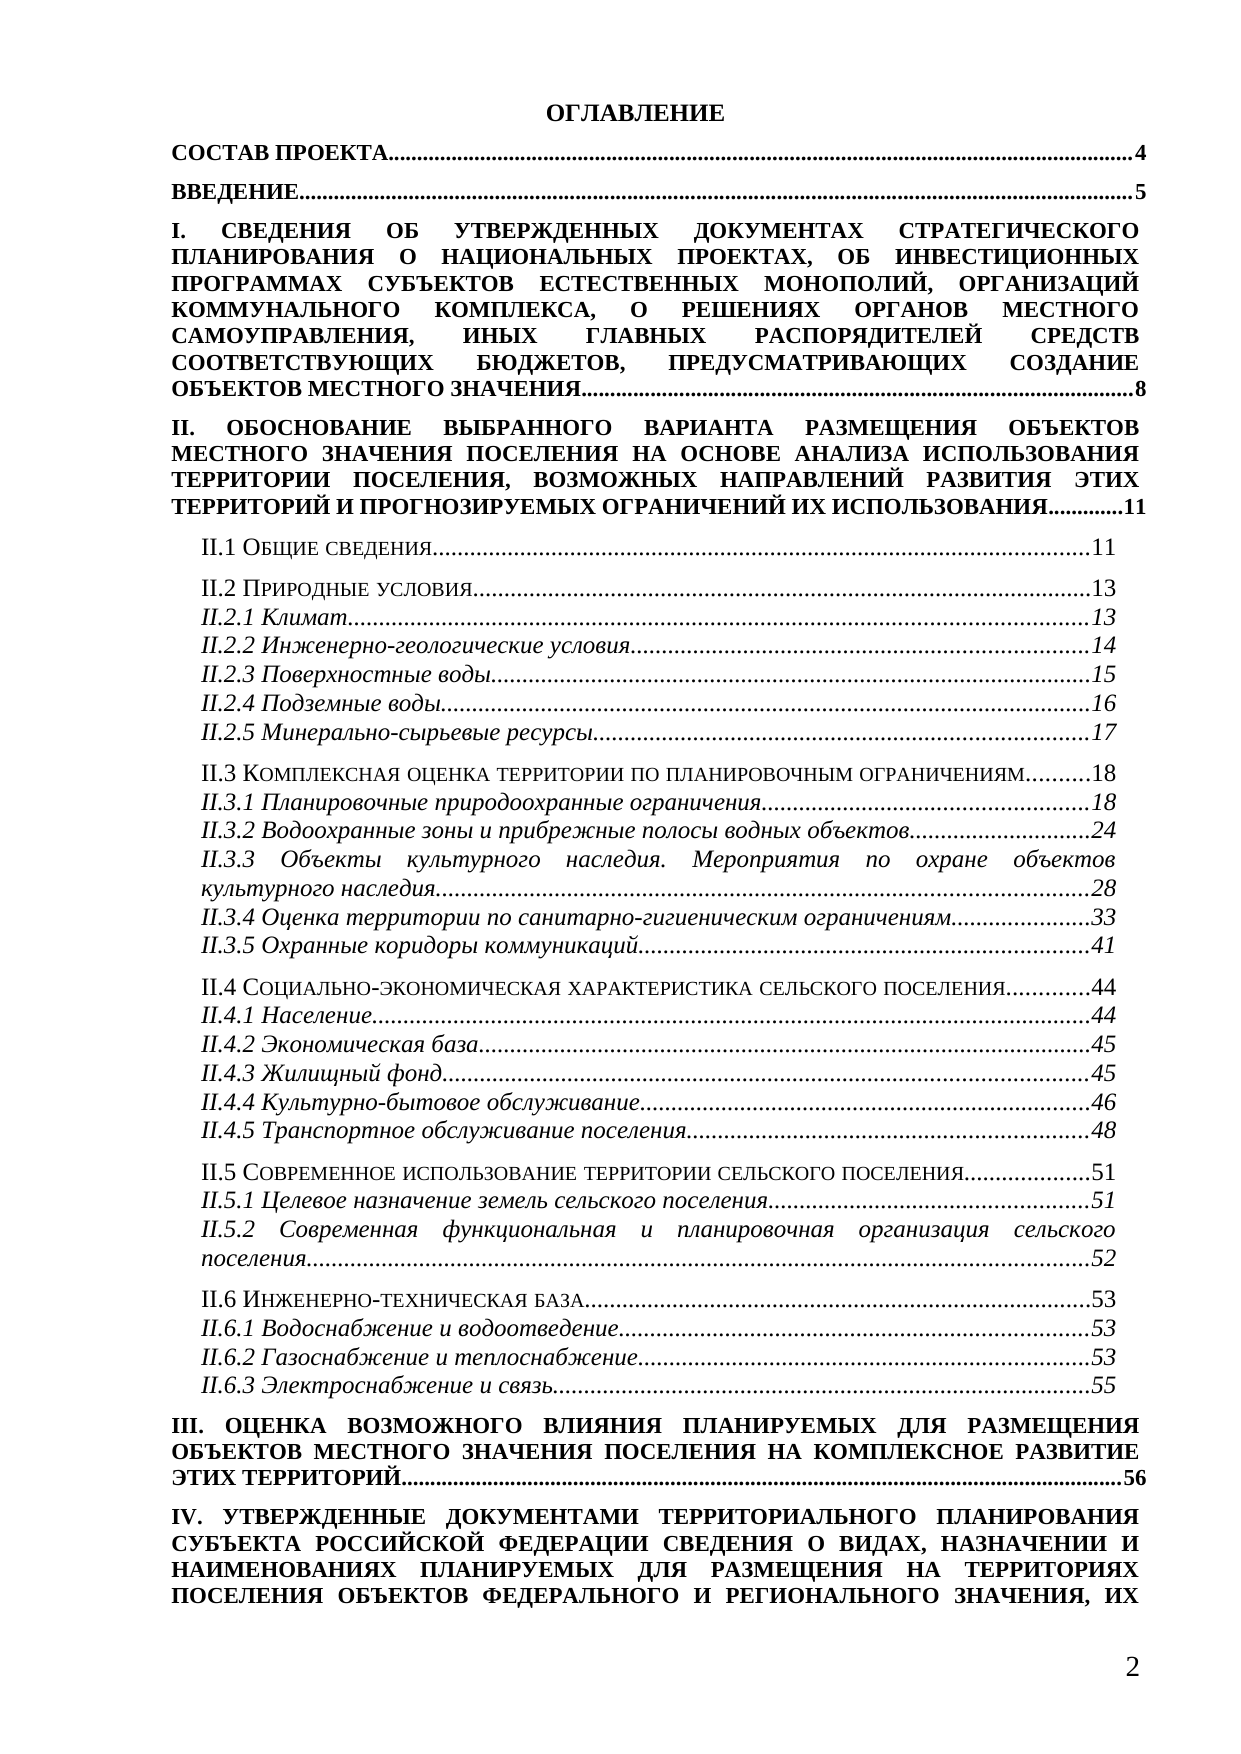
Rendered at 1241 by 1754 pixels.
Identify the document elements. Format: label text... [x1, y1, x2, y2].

text II.4.5 Транспортное обслуживание поселения 48 [201, 1116, 1116, 1144]
text II.4 Социально-экономическая характеристика сельского поселения 44 [201, 972, 1116, 1001]
text II.6.3 Электроснабжение и связь 55 [201, 1371, 1116, 1399]
text II.4.3 Жилищный фонд 45 [201, 1058, 1116, 1087]
text II. Обоснование выбранного варианта размещения объектов местного значения поселения на основе анализа использования территории поселения, возможных направлений развития этих территорий и прогнозируемых ограничений их использования 11 [171, 414, 1140, 519]
text СОСТАВ ПРОЕКТА 4 [171, 139, 1140, 166]
text II.4.2 Экономическая база 45 [201, 1029, 1116, 1058]
text II.2.5 Минерально-сырьевые ресурсы 17 [201, 717, 1116, 746]
text II.2.1 Климат 13 [201, 602, 1116, 631]
text ОГЛАВЛЕНИЕ [171, 98, 1099, 127]
text II.3.5 Охранные коридоры коммуникаций 41 [201, 931, 1116, 959]
text II.2.3 Поверхностные воды 15 [201, 659, 1116, 688]
text II.6 Инженерно-техническая база 53 [201, 1284, 1116, 1313]
text II.3 Комплексная оценка территории по планировочным ограничениям 18 [201, 758, 1116, 787]
text II.4.1 Население 44 [201, 1001, 1116, 1029]
text II.2.2 Инженерно-геологические условия 14 [201, 631, 1116, 659]
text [171, 1503, 1140, 1609]
text I. Сведения об утвержденных документах стратегического планирования о национальных проектах, об инвестиционных программах субъектов естественных монополий, организаций коммунального комплекса, о решениях органов местного самоуправления, иных главных распорядителей средств соответствующих бюджетов, предусматривающих создание объектов местного значения 8 [171, 217, 1140, 401]
text II.5.1 Целевое назначение земель сельского поселения 51 [201, 1186, 1116, 1214]
text II.3.3 Объекты культурного наследия. Мероприятия по охране объектов культурного наследия. 28 [201, 844, 1116, 902]
text II.3.1 Планировочные природоохранные ограничения 18 [201, 787, 1116, 816]
text III. Оценка возможного влияния планируемых для размещения объектов местного значения поселения на комплексное развитие этих территорий 56 [171, 1412, 1140, 1491]
text II.3.4 Оценка территории по санитарно-гигиеническим ограничениям 33 [201, 902, 1116, 931]
text II.6.2 Газоснабжение и теплоснабжение 53 [201, 1342, 1116, 1371]
text II.5.2 Современная функциональная и планировочная организация сельского поселения 52 [201, 1214, 1116, 1272]
text II.2 Природные условия 13 [201, 573, 1116, 602]
text Введение 5 [171, 178, 1140, 204]
text II.1 Общие сведения 11 [201, 532, 1116, 561]
text II.6.1 Водоснабжение и водоотведение 53 [201, 1313, 1116, 1342]
text II.3.2 Водоохранные зоны и прибрежные полосы водных объектов 24 [201, 816, 1116, 844]
text II.4.4 Культурно-бытовое обслуживание 46 [201, 1087, 1116, 1116]
text II.5 Современное использование территории сельского поселения 51 [201, 1157, 1116, 1186]
text II.2.4 Подземные воды 16 [201, 688, 1116, 717]
